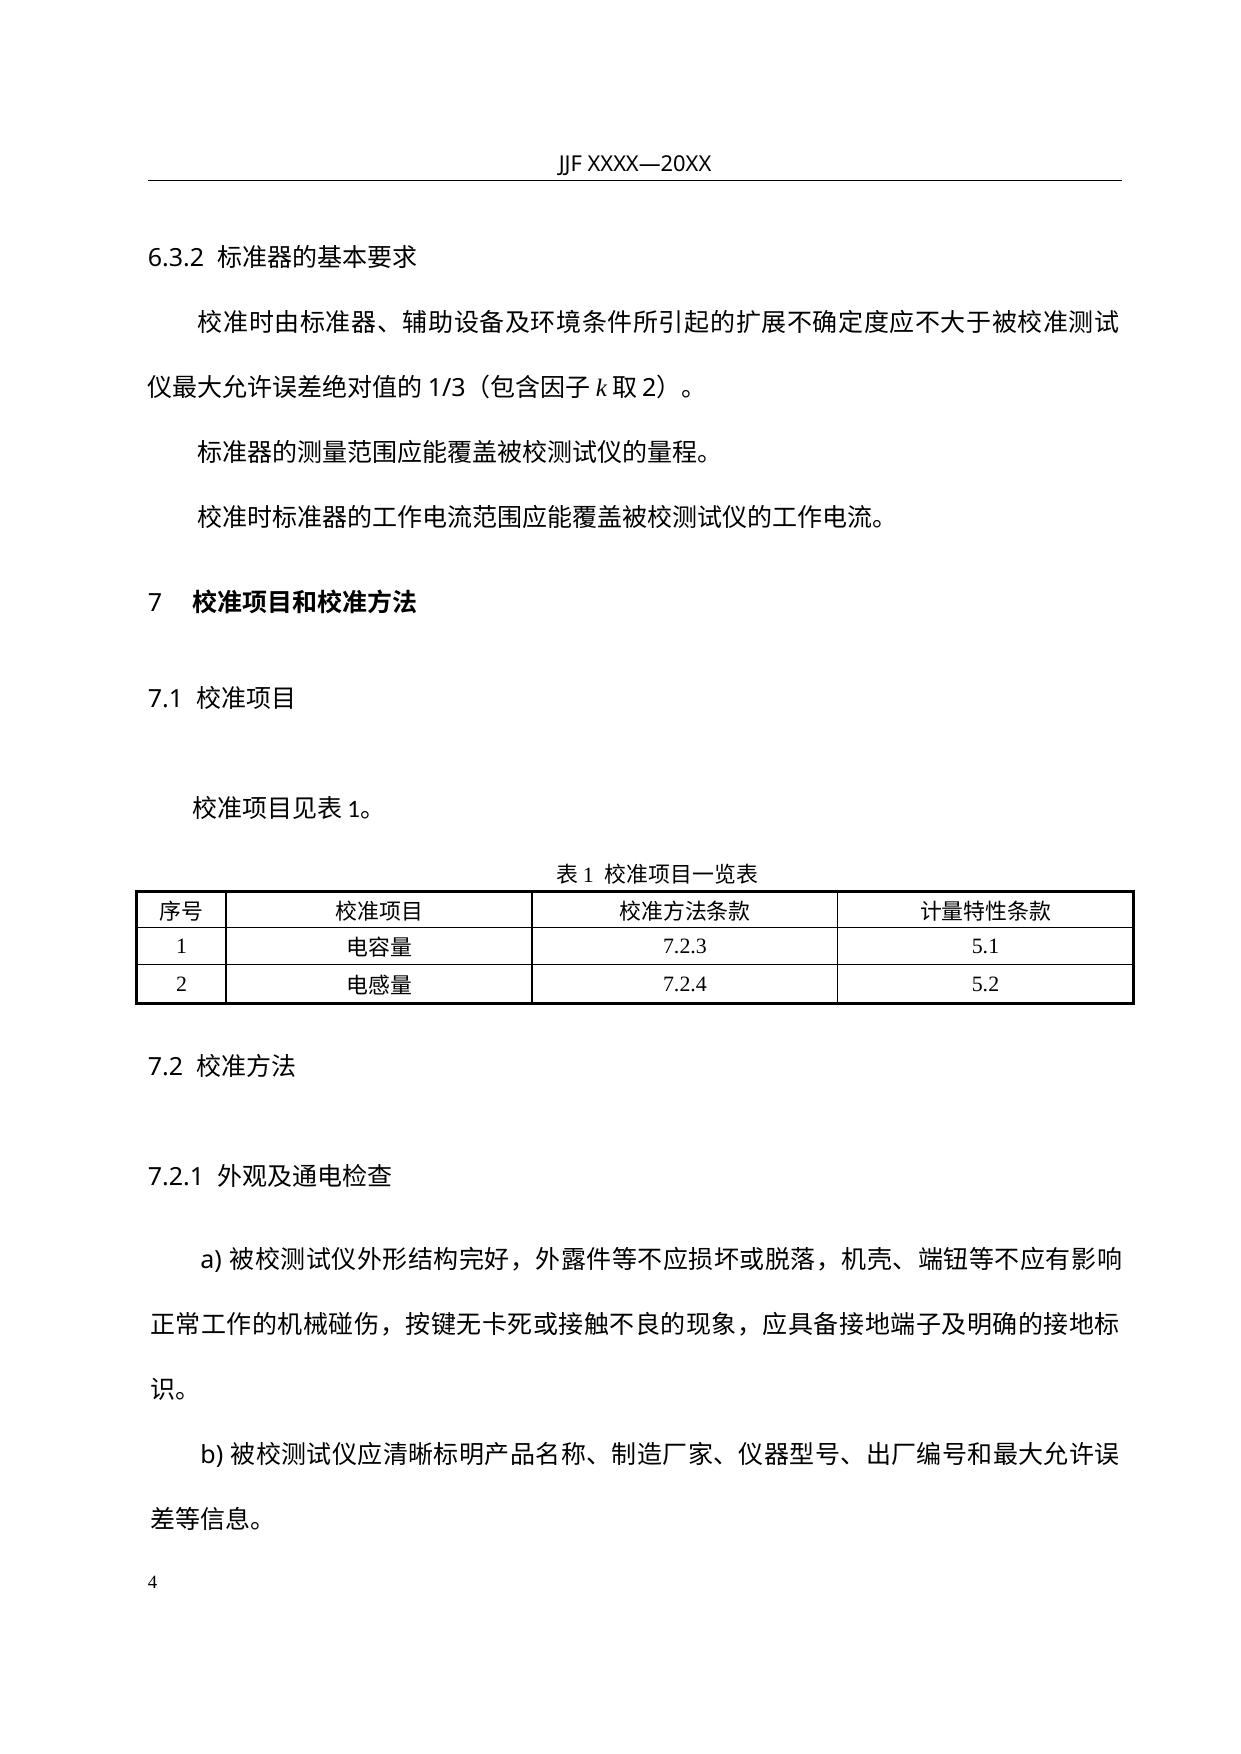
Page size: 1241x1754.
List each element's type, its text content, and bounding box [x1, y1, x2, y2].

text 校准时标准器的工作电流范围应能覆盖被校测试仪的工作电流。 [148, 483, 1122, 548]
subtitle 校准项目和校准方法 [148, 582, 1122, 618]
text 校准时由标准器、辅助设备及环境条件所引起的扩展不确定度应不大于被校准测试仪最大允许误差绝对值的1/3（包含因子k取2）。 [148, 288, 1122, 418]
text 表1 校准项目一览表 [192, 857, 1122, 889]
table_cell 5.1 [838, 928, 1132, 964]
table_cell 7.2.3 [533, 928, 837, 964]
text 6.3.2 标准器的基本要求 [148, 223, 1122, 288]
subtitle 7.2 校准方法 [148, 1032, 1122, 1097]
text b) 被校测试仪应清晰标明产品名称、制造厂家、仪器型号、出厂编号和最大允许误差等信息。 [150, 1421, 1122, 1551]
table_cell 5.2 [838, 965, 1132, 1002]
table_cell 7.2.4 [533, 965, 837, 1002]
table_header 校准方法条款 [533, 893, 837, 927]
subtitle 7.1 校准项目 [148, 664, 1122, 729]
table_cell 电容量 [227, 928, 531, 964]
table_header 序号 [138, 893, 225, 927]
table_cell 电感量 [227, 965, 531, 1002]
text 7.2.1 外观及通电检查 [148, 1142, 1122, 1207]
text 校准项目见表1。 [192, 774, 1122, 839]
table_cell 2 [138, 965, 225, 1002]
table_header 校准项目 [227, 893, 531, 927]
table_header 计量特性条款 [838, 893, 1132, 927]
text a) 被校测试仪外形结构完好，外露件等不应损坏或脱落，机壳、端钮等不应有影响正常工作的机械碰伤，按键无卡死或接触不良的现象，应具备接地端子及明确的接地标识。 [150, 1226, 1122, 1421]
table_cell 1 [138, 928, 225, 964]
text 标准器的测量范围应能覆盖被校测试仪的量程。 [148, 418, 1122, 483]
